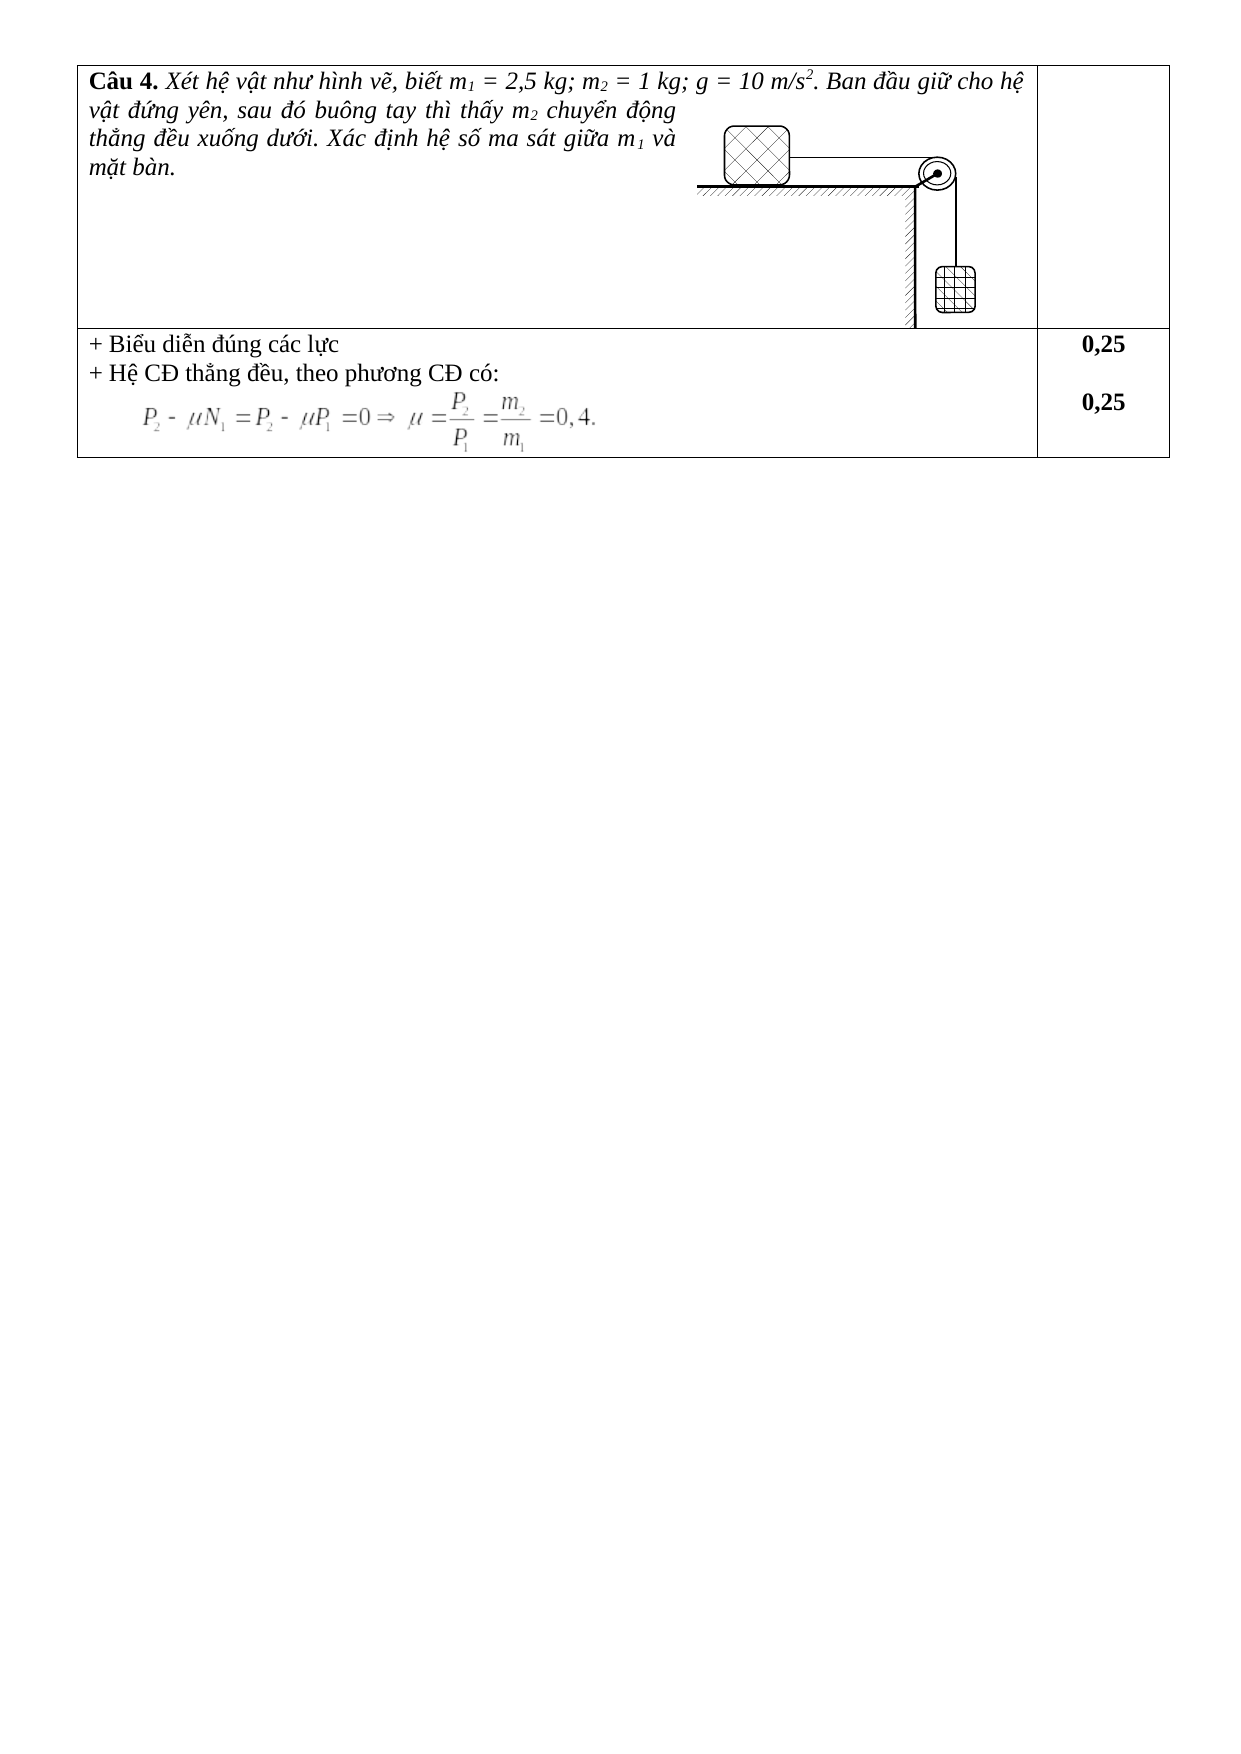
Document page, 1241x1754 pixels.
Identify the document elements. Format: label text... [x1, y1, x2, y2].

table_cell [1038, 66, 1169, 328]
table_cell + Biểu diễn đúng các lực + Hệ CĐ thẳng đều, theo phương CĐ có: [78, 329, 1037, 457]
table_cell Câu 4. Xét hệ vật như hình vẽ, biết m1 = 2,5 kg; m2 = 1 kg; g = 10 m/s2. Ban đầu giữ cho hệ vật đứng yên, sau đó buông tay thì thấy m2 chuyển động thẳng đều xuống dưới. Xác định hệ số ma sát giữa m1 và mặt bàn. [78, 66, 1037, 328]
table_cell 0,25 0,25 [1038, 329, 1169, 457]
